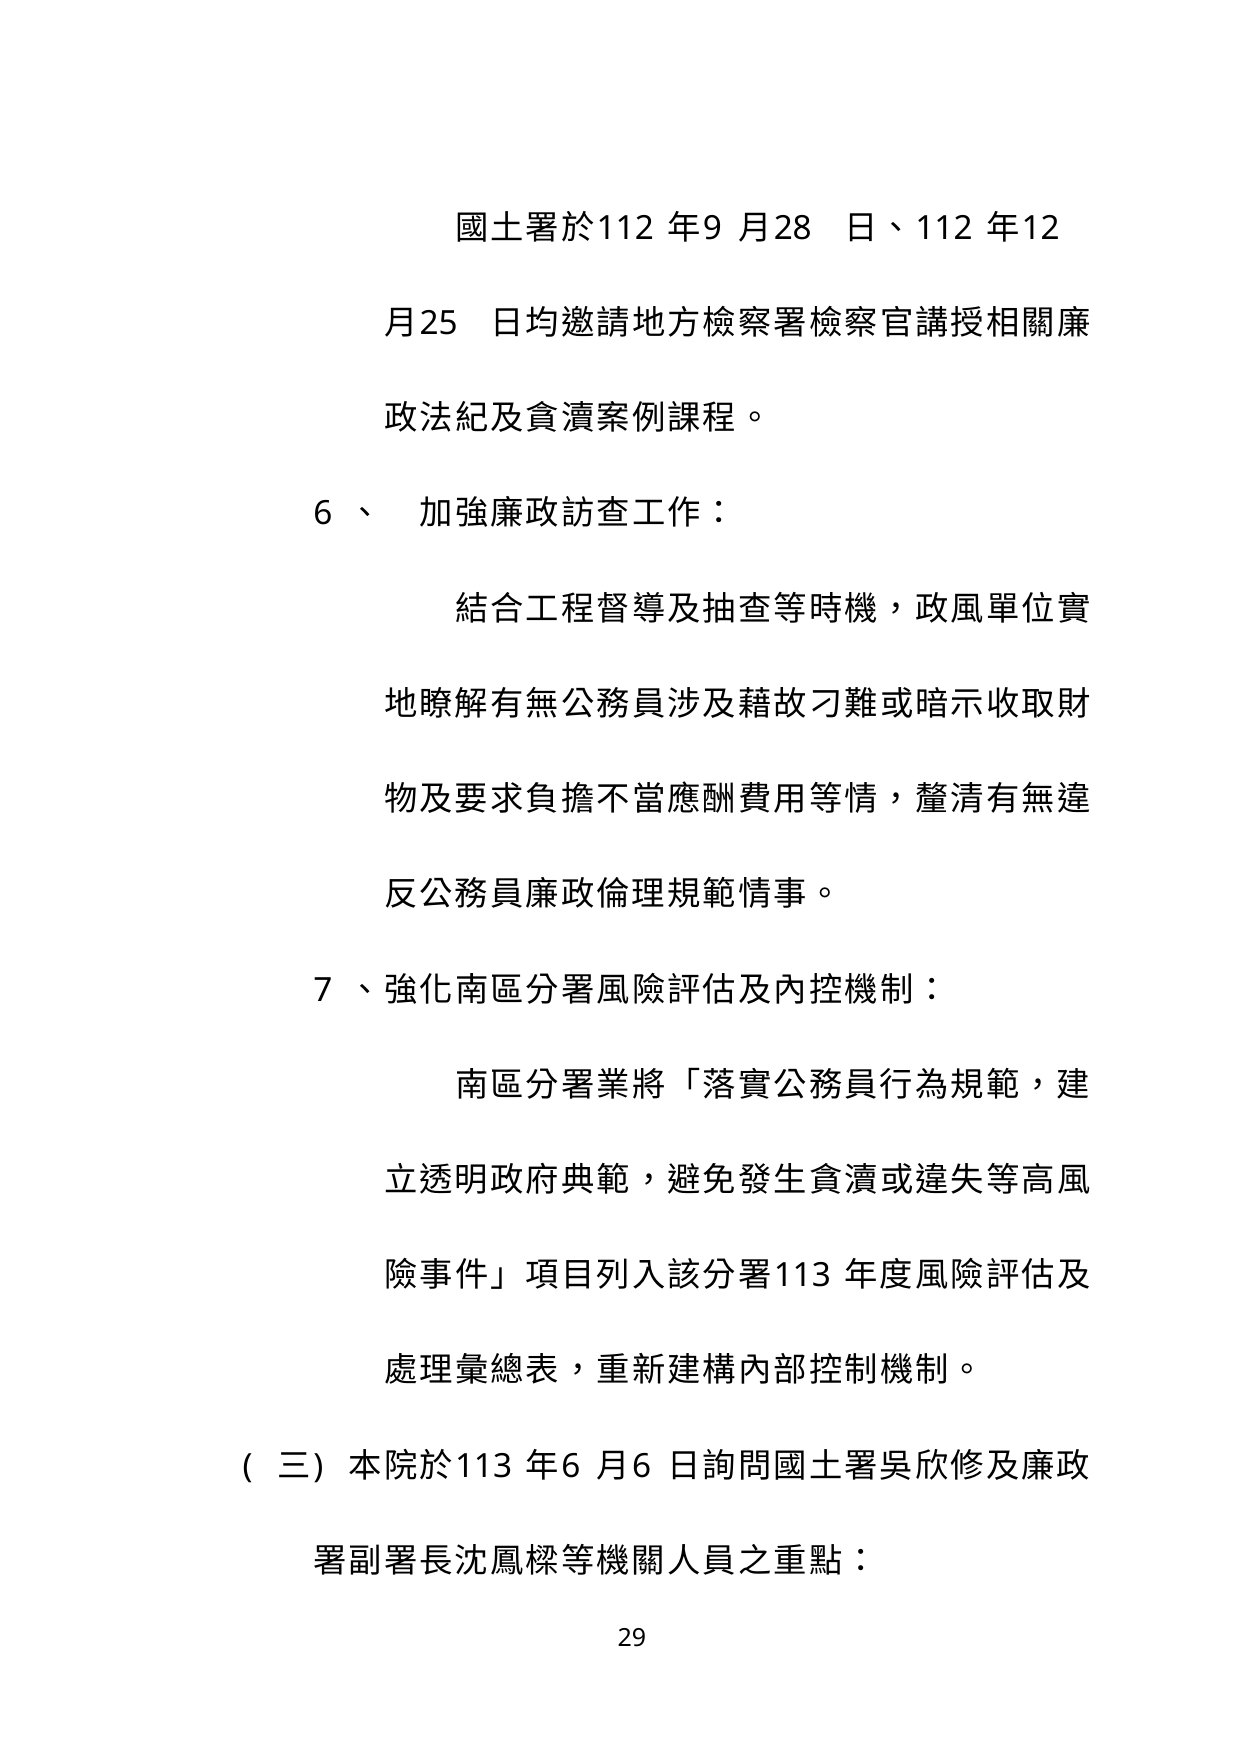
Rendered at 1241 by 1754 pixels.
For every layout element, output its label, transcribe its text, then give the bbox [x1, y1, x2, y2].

text 南區分署業將「落實公務員行為規範，建立透明政府典範，避免發生貪瀆或違失等高風險事件」項目列入該分署113年度風險評估及處理彙總表，重新建構內部控制機制。 [349, 1034, 1092, 1415]
subtitle 加強廉政訪查工作： [296, 463, 1092, 558]
subtitle 本院於113年6月6日詢問國土署吳欣修及廉政署副署長沈鳳樑等機關人員之重點： [242, 1415, 1092, 1605]
text 結合工程督導及抽查等時機，政風單位實地瞭解有無公務員涉及藉故刁難或暗示收取財物及要求負擔不當應酬費用等情，釐清有無違反公務員廉政倫理規範情事。 [349, 558, 1092, 939]
text 國土署於112年9月28日、112年12月25日均邀請地方檢察署檢察官講授相關廉政法紀及貪瀆案例課程。 [349, 177, 1092, 463]
subtitle 強化南區分署風險評估及內控機制： [296, 939, 1092, 1034]
